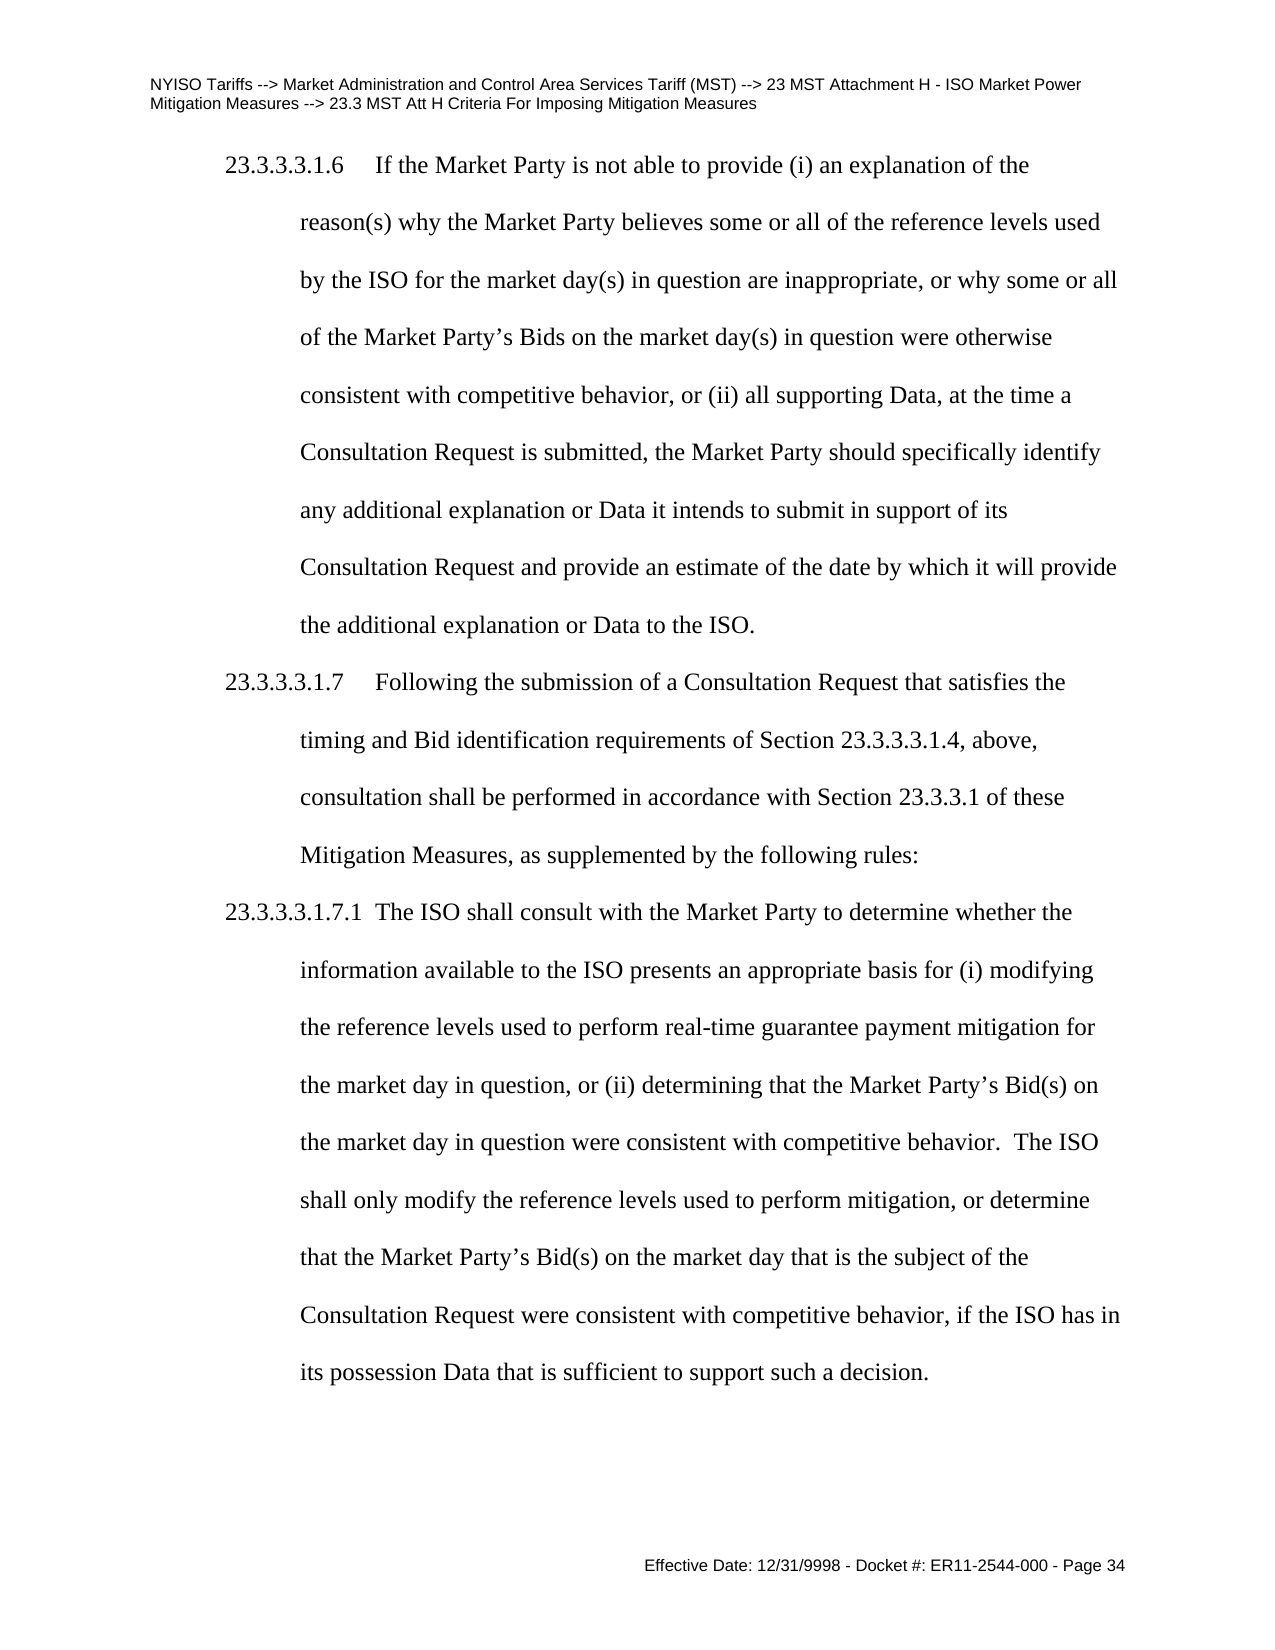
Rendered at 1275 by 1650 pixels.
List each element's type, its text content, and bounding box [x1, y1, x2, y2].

text 23.3.3.3.1.7 Following the submission of a Consultation Request that satisfies the timing and Bid identification requirements of Section 23.3.3.3.1.4, above, consultation shall be performed in accordance with Section 23.3.3.1 of these Mitigation Measures, as supplemented by the following rules: [225, 667, 1125, 869]
text 23.3.3.3.1.6 If the Market Party is not able to provide (i) an explanation of the reason(s) why the Market Party believes some or all of the reference levels used by the ISO for the market day(s) in question are inappropriate, or why some or all of the Market Party’s Bids on the market day(s) in question were otherwise consistent with competitive behavior, or (ii) all supporting Data, at the time a Consultation Request is submitted, the Market Party should specifically identify any additional explanation or Data it intends to submit in support of its Consultation Request and provide an estimate of the date by which it will provide the additional explanation or Data to the ISO. [225, 150, 1125, 639]
text 23.3.3.3.1.7.1 The ISO shall consult with the Market Party to determine whether the information available to the ISO presents an appropriate basis for (i) modifying the reference levels used to perform real-time guarantee payment mitigation for the market day in question, or (ii) determining that the Market Party’s Bid(s) on the market day in question were consistent with competitive behavior. The ISO shall only modify the reference levels used to perform mitigation, or determine that the Market Party’s Bid(s) on the market day that is the subject of the Consultation Request were consistent with competitive behavior, if the ISO has in its possession Data that is sufficient to support such a decision. [225, 897, 1125, 1386]
